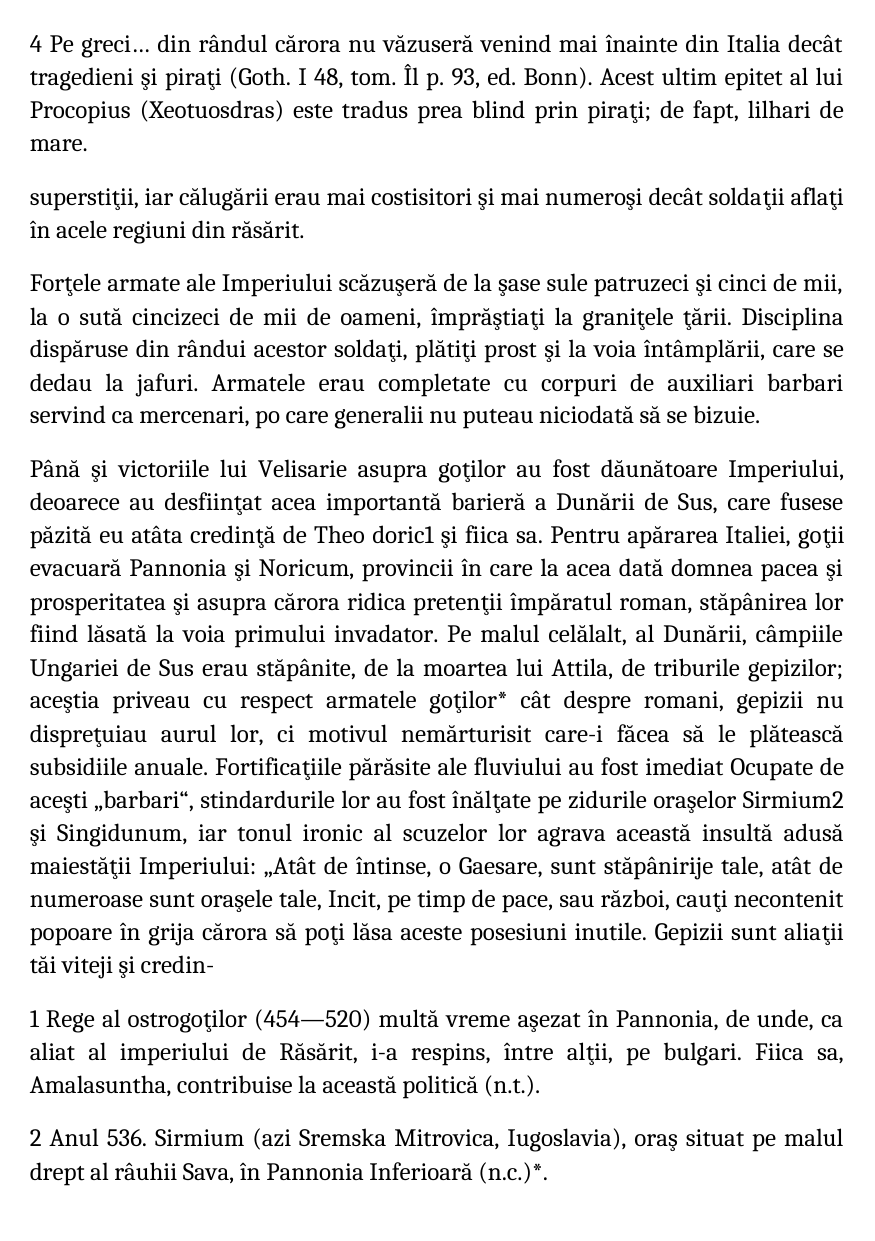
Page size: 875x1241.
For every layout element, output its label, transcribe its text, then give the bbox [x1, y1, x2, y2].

text Forţele armate ale Imperiului scăzuşeră de la şase sule patruzeci şi cinci de mii, la o sută cincizeci de mii de oameni, împrăştiaţi la graniţele ţării. Disciplina dispăruse din rândui acestor soldaţi, plătiţi prost şi la voia întâmplării, care se dedau la jafuri. Armatele erau completate cu corpuri de auxiliari barbari servind ca mercenari, po care generalii nu puteau niciodată să se bizuie. [29, 269, 844, 430]
text 2 Anul 536. Sirmium (azi Sremska Mitrovica, Iugoslavia), oraş situat pe malul drept al râuhii Sava, în Pannonia Inferioară (n.c.)*. [29, 1124, 844, 1186]
text Până şi victoriile lui Velisarie asupra goţilor au fost dăunătoare Imperiului, deoarece au desfiinţat acea importantă barieră a Dunării de Sus, care fusese păzită eu atâta credinţă de Theo doric1 şi fiica sa. Pentru apărarea Italiei, goţii evacuară Pannonia şi Noricum, provincii în care la acea dată domnea pacea şi prosperitatea şi asupra cărora ridica pretenţii împăratul roman, stăpânirea lor fiind lăsată la voia primului invadator. Pe malul celălalt, al Dunării, câmpiile Ungariei de Sus erau stăpânite, de la moartea lui Attila, de triburile gepizilor; aceştia priveau cu respect armatele goţilor* cât despre romani, gepizii nu dispreţuiau aurul lor, ci motivul nemărturisit care-i făcea să le plătească subsidiile anuale. Fortificaţiile părăsite ale fluviului au fost imediat Ocupate de aceşti „barbari“, stindardurile lor au fost înălţate pe zidurile oraşelor Sirmium2 şi Singidunum, iar tonul ironic al scuzelor lor agrava această insultă adusă maiestăţii Imperiului: „Atât de întinse, o Gaesare, sunt stăpânirije tale, atât de numeroase sunt oraşele tale, Incit, pe timp de pace, sau război, cauţi necontenit popoare în grija cărora să poţi lăsa aceste posesiuni inutile. Gepizii sunt aliaţii tăi viteji şi credin- [29, 455, 844, 979]
text 1 Rege al ostrogoţilor (454—520) multă vreme aşezat în Pannonia, de unde, ca aliat al imperiului de Răsărit, i-a respins, între alţii, pe bulgari. Fiica sa, Amalasuntha, contribuise la această politică (n.t.). [29, 1004, 844, 1099]
text 4 Pe greci… din rândul cărora nu văzuseră venind mai înainte din Italia decât tragedieni şi piraţi (Goth. I 48, tom. Îl p. 93, ed. Bonn). Acest ultim epitet al lui Procopius (Xeotuosdras) este tradus prea blind prin piraţi; de fapt, lilhari de mare. [29, 29, 844, 157]
text superstiţii, iar călugării erau mai costisitori şi mai numeroşi decât soldaţii aflaţi în acele regiuni din răsărit. [29, 182, 844, 244]
